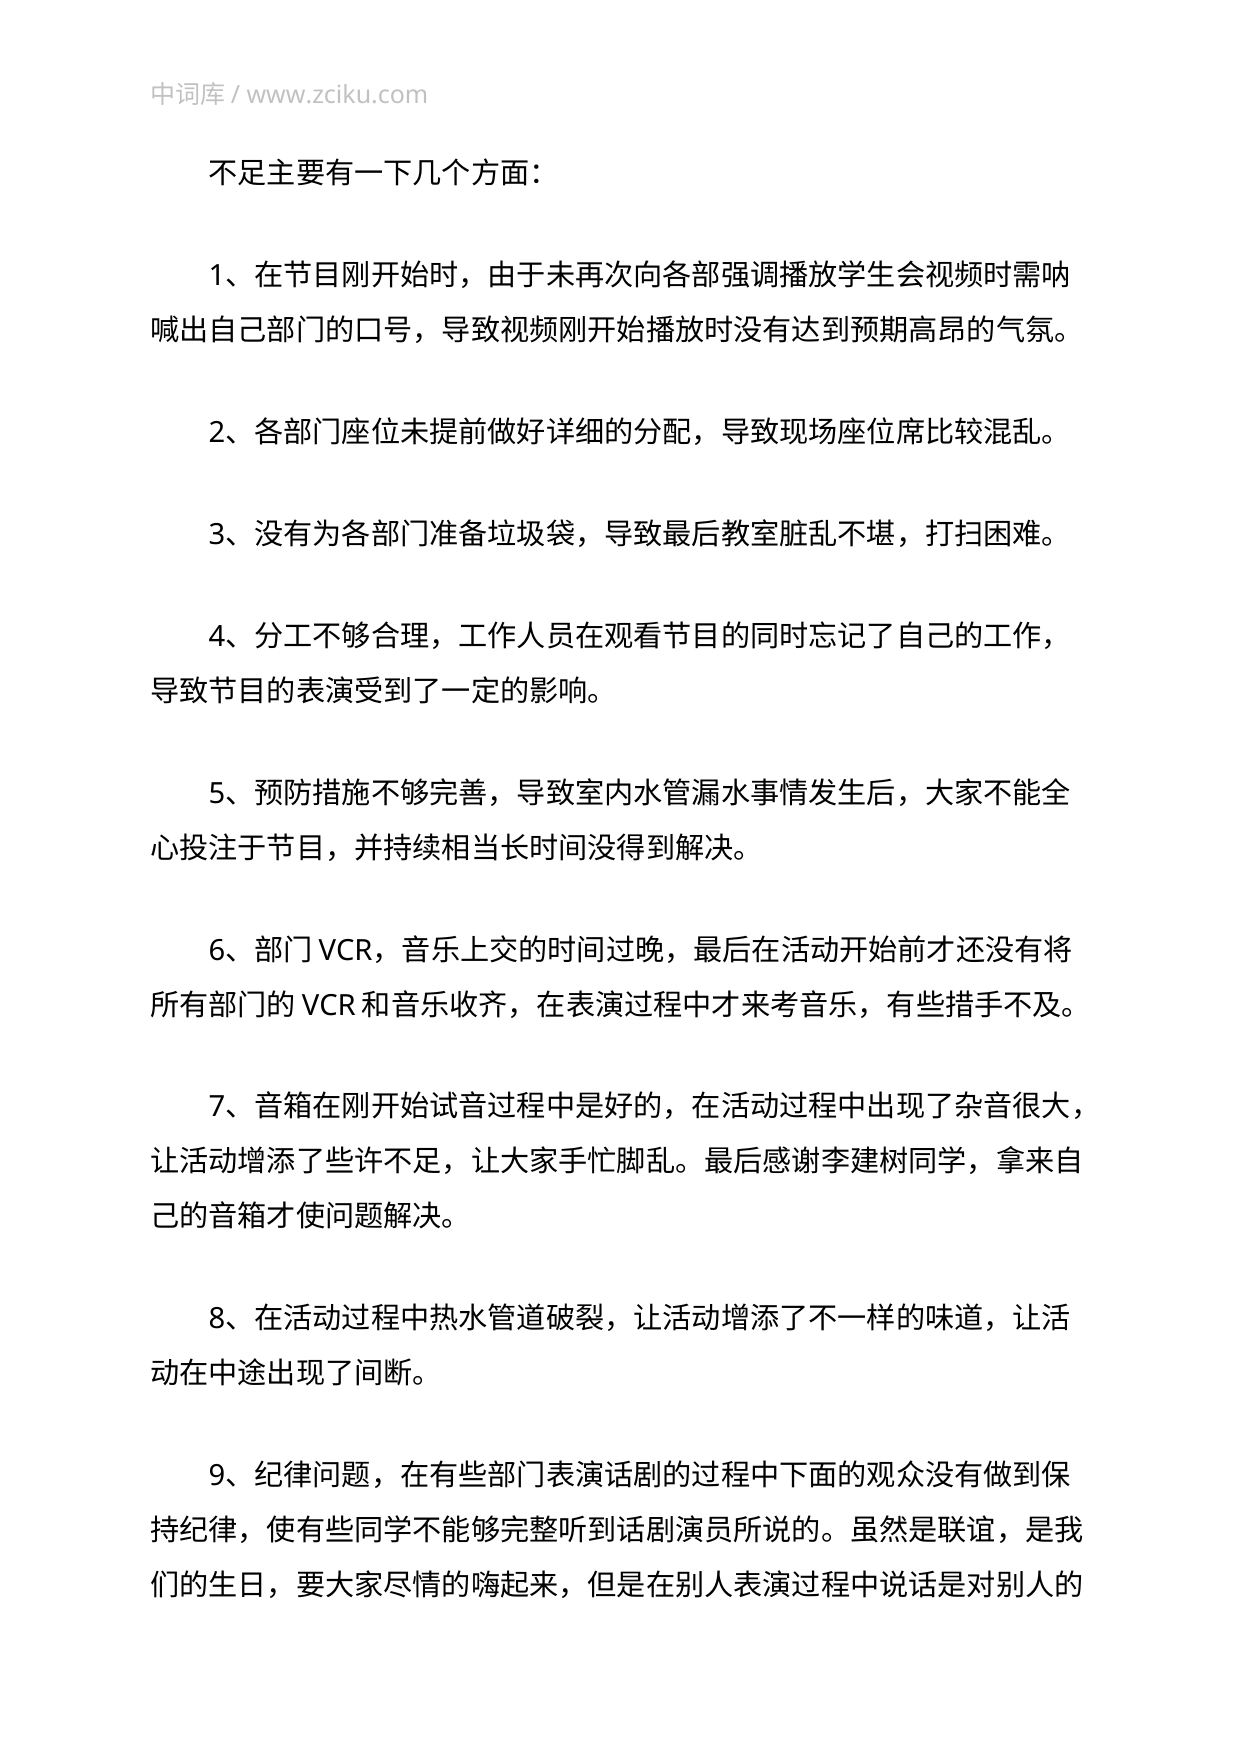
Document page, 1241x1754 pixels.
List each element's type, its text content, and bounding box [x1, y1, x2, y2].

text 3、没有为各部门准备垃圾袋，导致最后教室脏乱不堪，打扫困难。 [150, 511, 1090, 553]
text 不足主要有一下几个方面： [150, 150, 1090, 192]
text 2、各部门座位未提前做好详细的分配，导致现场座位席比较混乱。 [150, 408, 1090, 451]
text 8、在活动过程中热水管道破裂，让活动增添了不一样的味道，让活动在中途出现了间断。 [150, 1295, 1090, 1392]
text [150, 1451, 1090, 1604]
text 5、预防措施不够完善，导致室内水管漏水事情发生后，大家不能全心投注于节目，并持续相当长时间没得到解决。 [150, 769, 1090, 867]
text 6、部门VCR，音乐上交的时间过晚，最后在活动开始前才还没有将所有部门的VCR和音乐收齐，在表演过程中才来考音乐，有些措手不及。 [150, 926, 1090, 1023]
text 4、分工不够合理，工作人员在观看节目的同时忘记了自己的工作，导致节目的表演受到了一定的影响。 [150, 612, 1090, 710]
text 1、在节目刚开始时，由于未再次向各部强调播放学生会视频时需呐喊出自己部门的口号，导致视频刚开始播放时没有达到预期高昂的气氛。 [150, 252, 1090, 349]
text 7、音箱在刚开始试音过程中是好的，在活动过程中出现了杂音很大，让活动增添了些许不足，让大家手忙脚乱。最后感谢李建树同学，拿来自己的音箱才使问题解决。 [150, 1083, 1090, 1235]
